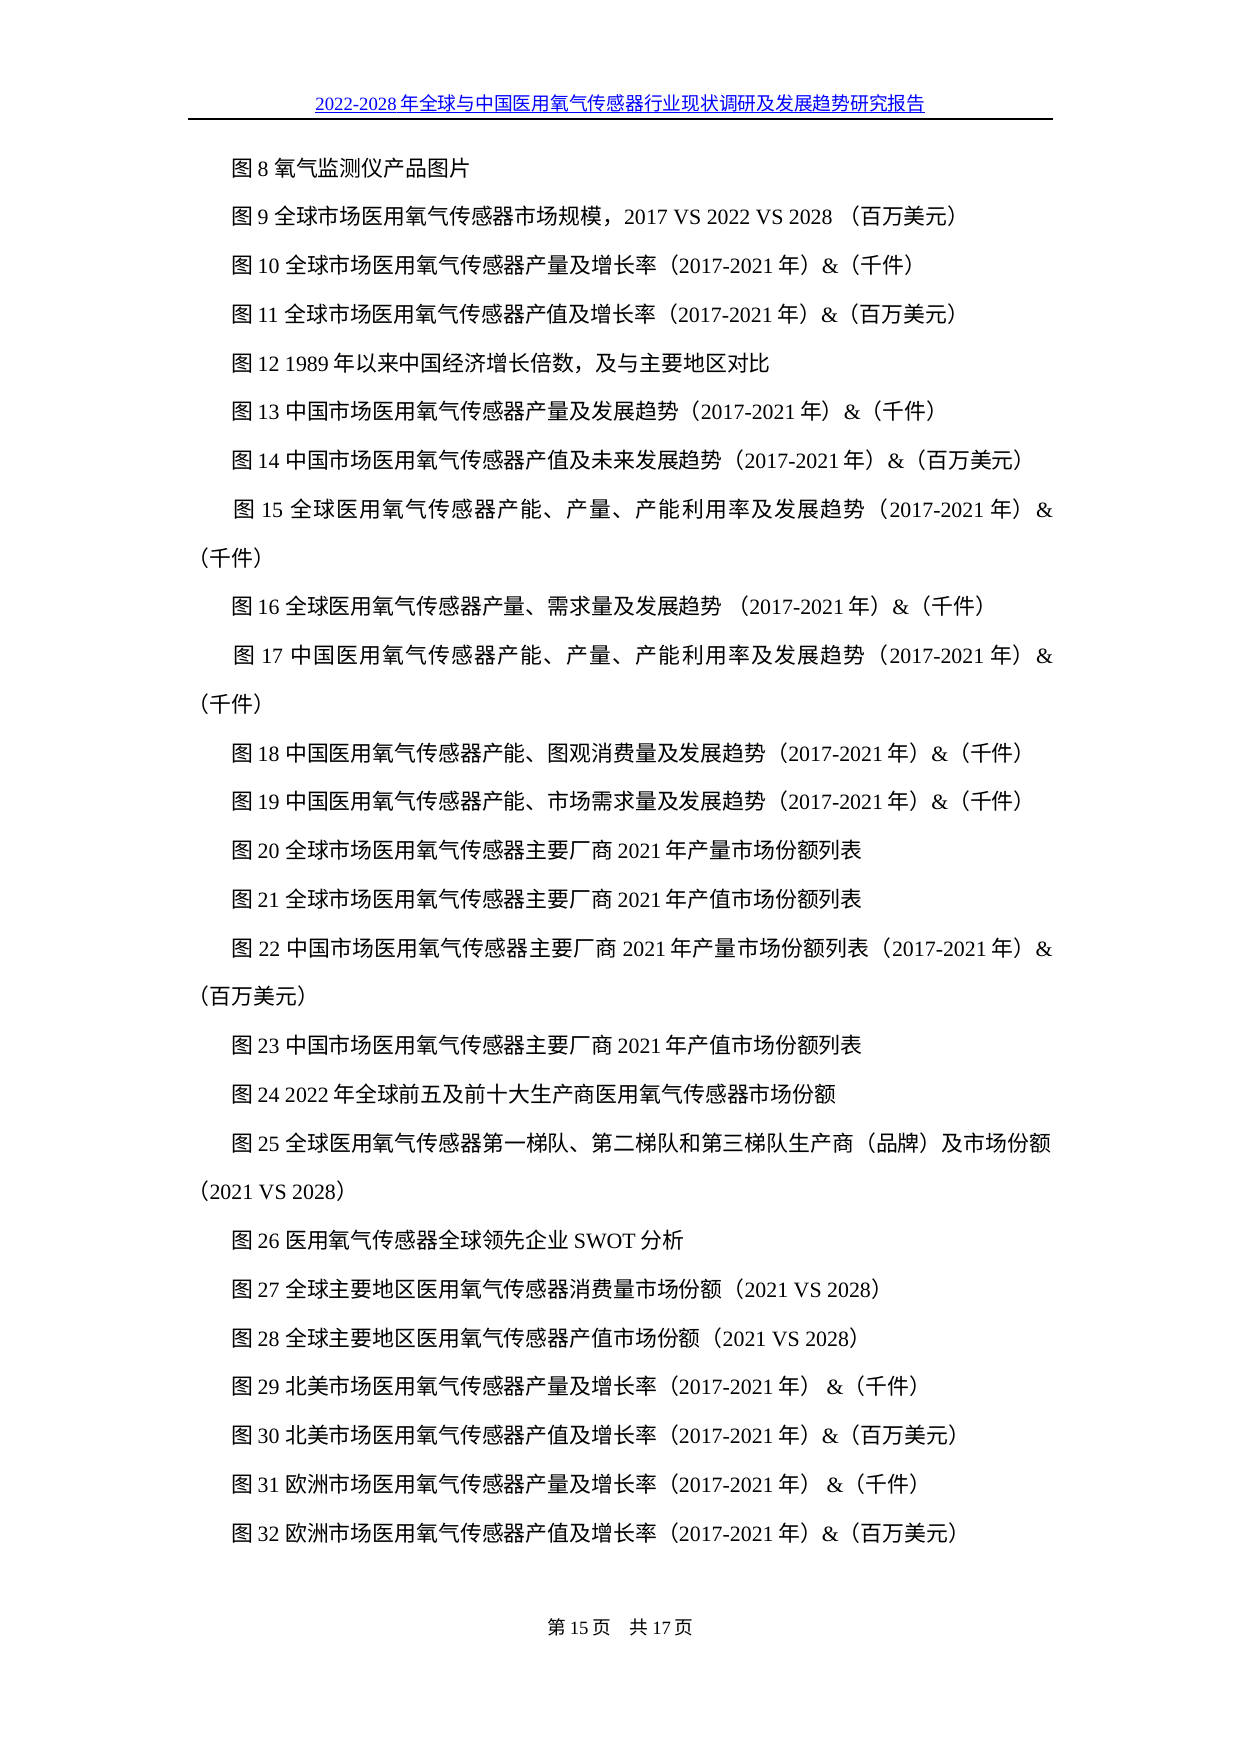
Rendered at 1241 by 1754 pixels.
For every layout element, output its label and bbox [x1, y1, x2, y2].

text [187, 150, 1053, 1548]
